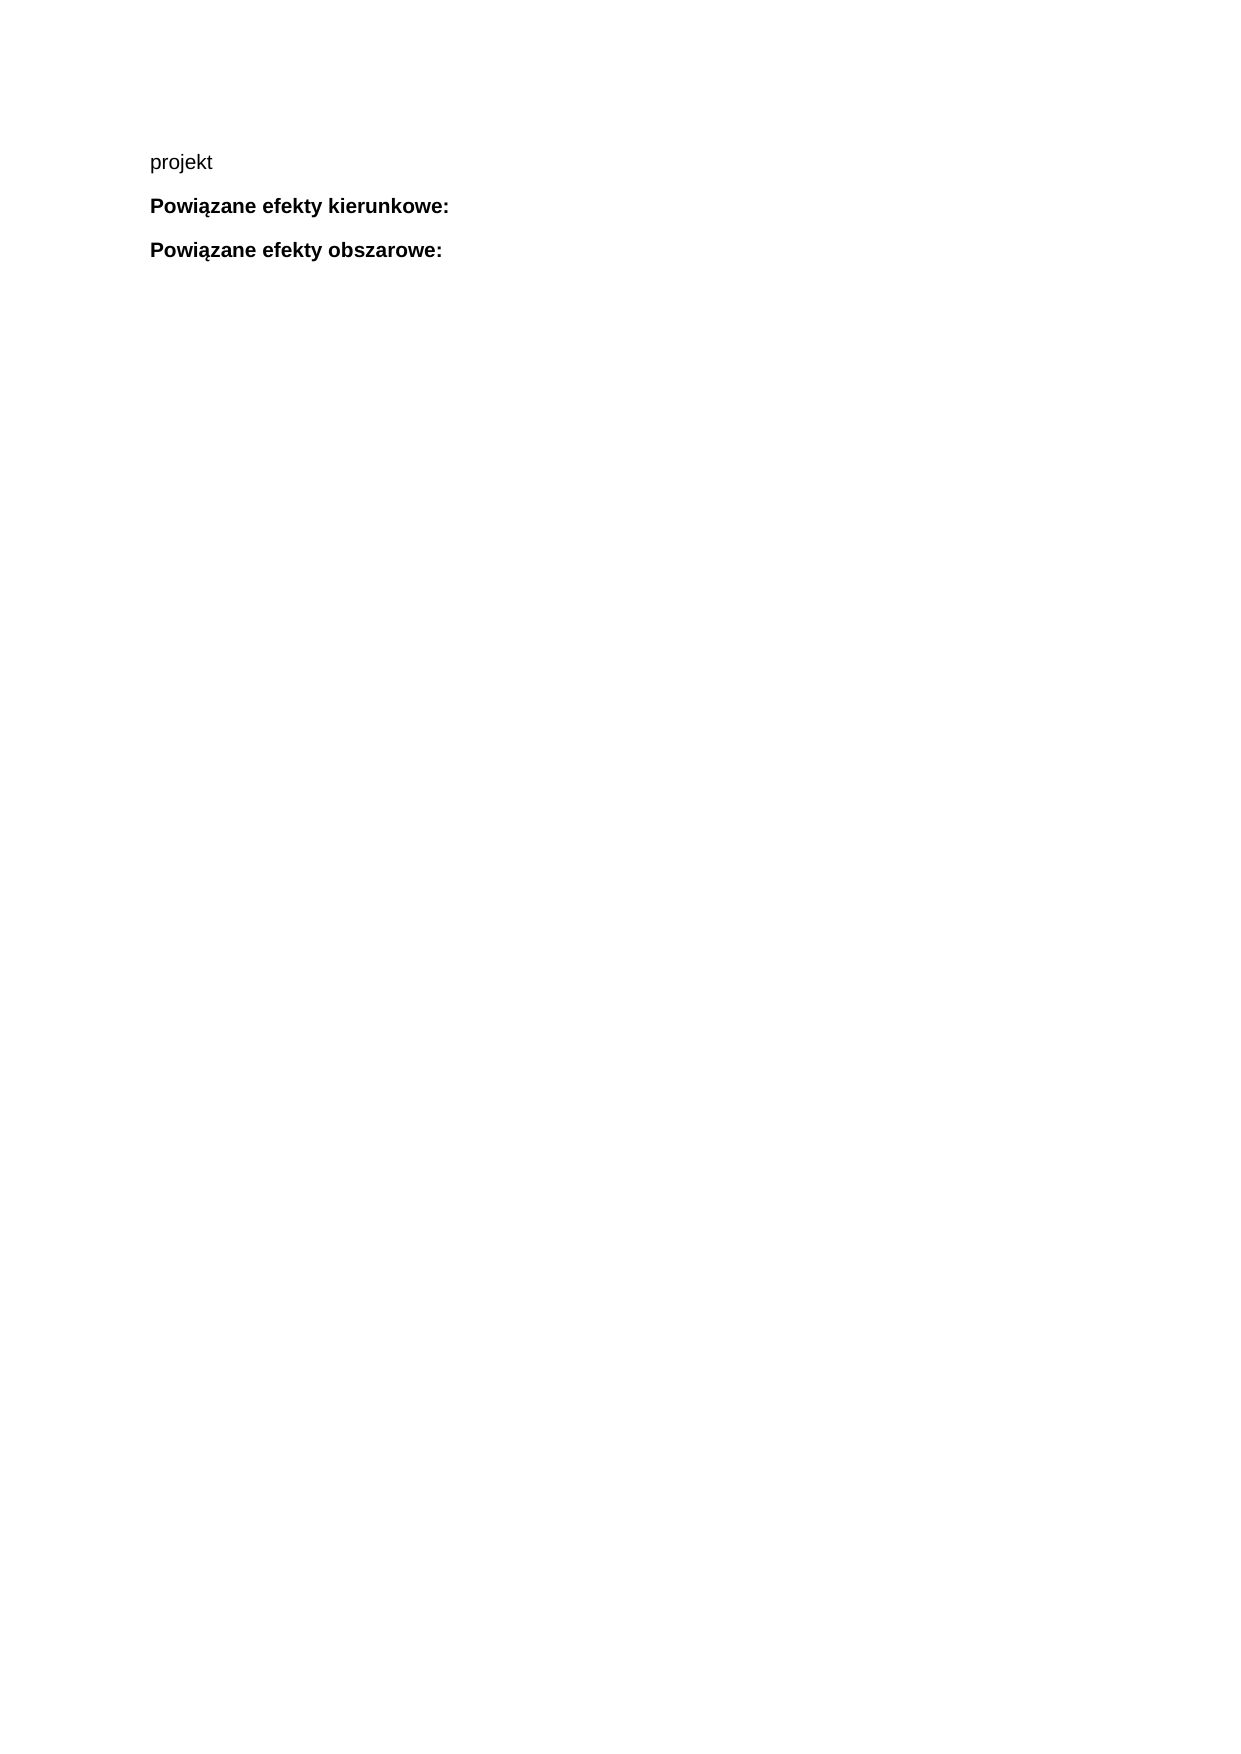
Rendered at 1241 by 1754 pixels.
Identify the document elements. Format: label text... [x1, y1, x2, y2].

text Powiązane efekty obszarowe: [150, 237, 1090, 261]
text projekt [150, 150, 1090, 174]
text Powiązane efekty kierunkowe: [150, 194, 1090, 218]
